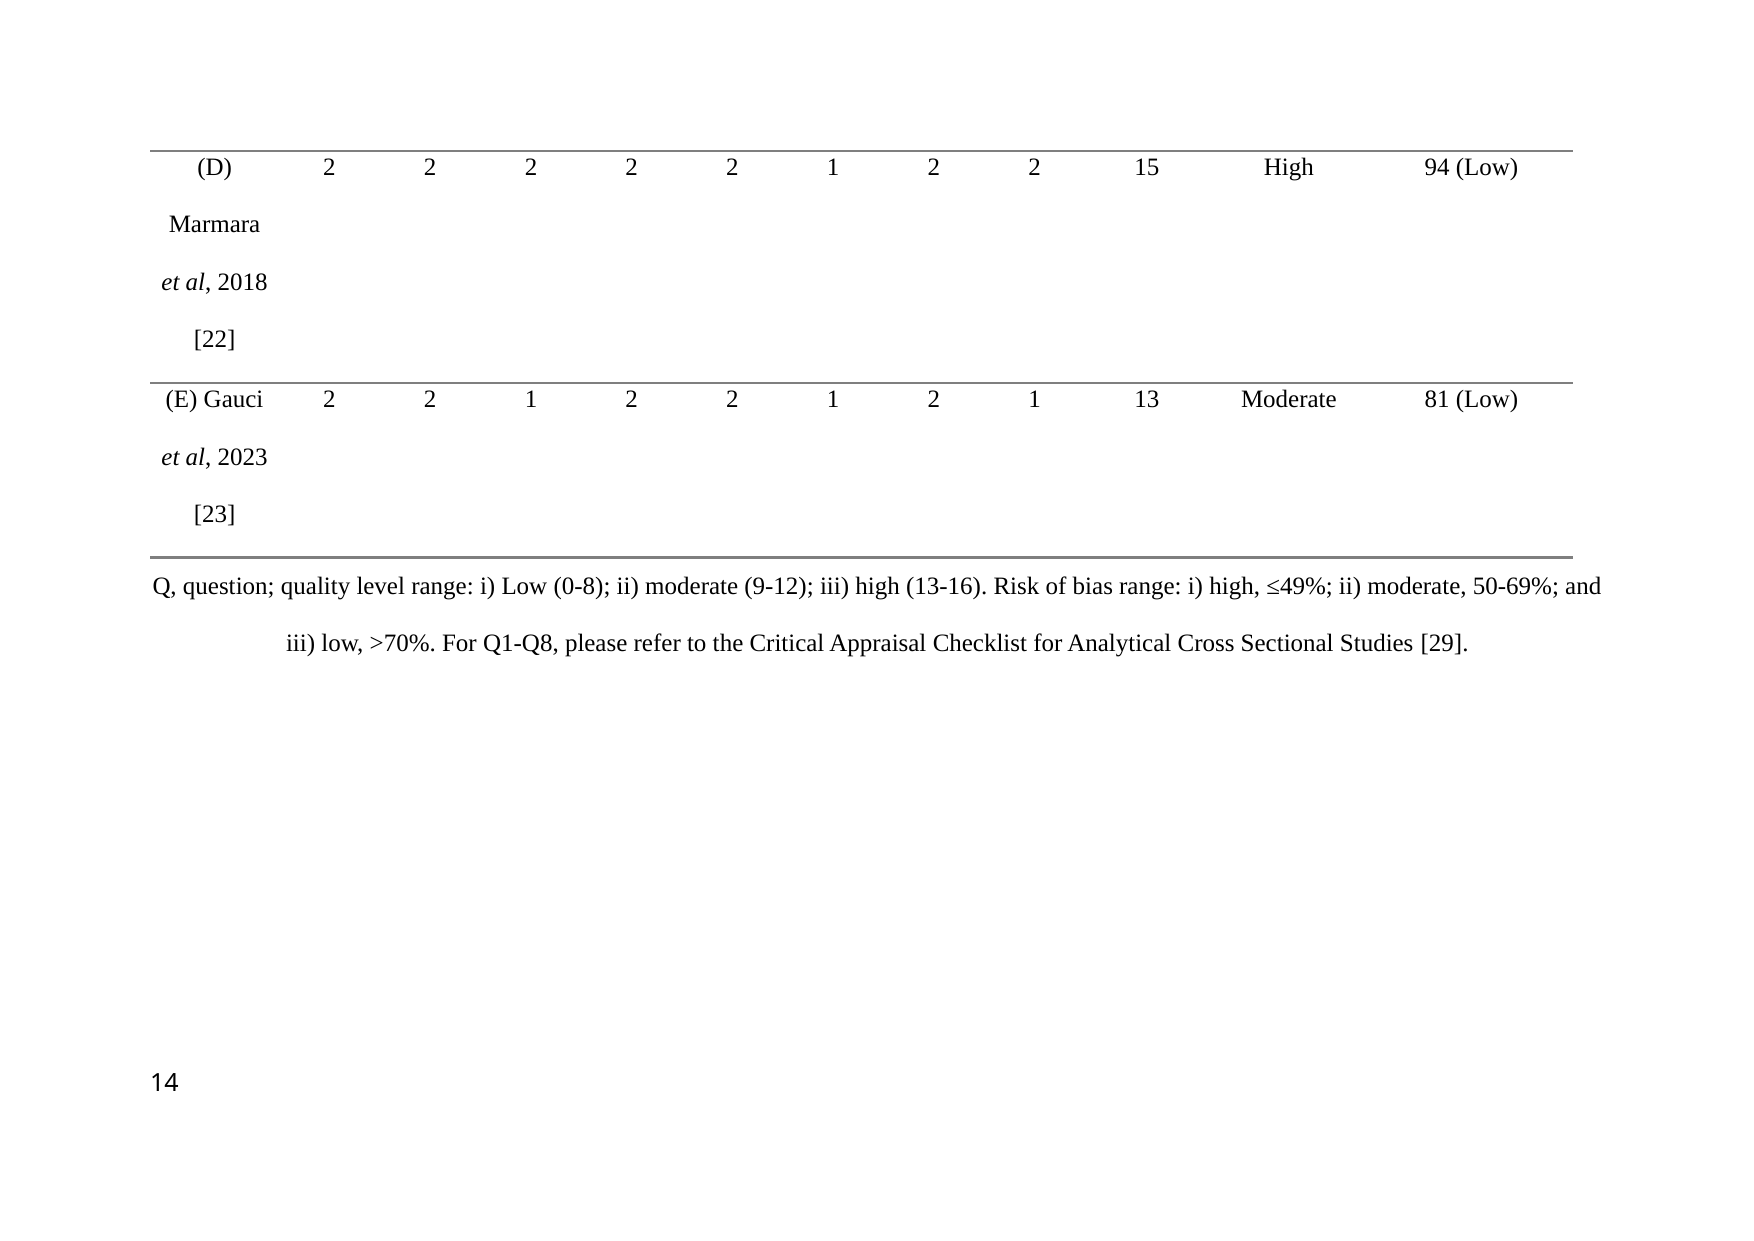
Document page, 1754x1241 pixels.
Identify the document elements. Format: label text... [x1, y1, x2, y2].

table_cell (D) Marmara et al, 2018 [22] [150, 152, 279, 382]
table_cell 1 [783, 152, 883, 382]
table_cell 2 [279, 152, 379, 382]
text Q, question; quality level range: i) Low (0-8); ii) moderate (9-12); iii) high (13-16). Risk of bias range: i) high, ≤49%; ii) moderate, 50-69%; and iii) low, >70%. For Q1-Q8, please refer to the Critical Appraisal Checklist for Analytical Cross Sectional Studies [29]. [150, 571, 1604, 657]
table_cell High [1209, 152, 1369, 382]
table_cell 2 [984, 152, 1084, 382]
table_cell 1 [984, 384, 1084, 556]
table_cell 1 [783, 384, 883, 556]
table_cell (E) Gauci et al, 2023 [23] [150, 384, 279, 556]
table_cell 2 [883, 152, 984, 382]
table_cell 2 [279, 384, 379, 556]
table_cell Moderate [1209, 384, 1369, 556]
table_cell 2 [883, 384, 984, 556]
table_cell 1 [480, 384, 581, 556]
table_cell 2 [581, 384, 682, 556]
table_cell 81 (Low) [1369, 384, 1573, 556]
table_cell 13 [1085, 384, 1208, 556]
table_cell 2 [380, 384, 480, 556]
table_cell 15 [1085, 152, 1208, 382]
table_cell 94 (Low) [1369, 152, 1573, 382]
table_cell 2 [682, 384, 782, 556]
table_cell 2 [682, 152, 782, 382]
table_cell 2 [581, 152, 682, 382]
table_cell 2 [480, 152, 581, 382]
table_cell 2 [380, 152, 480, 382]
